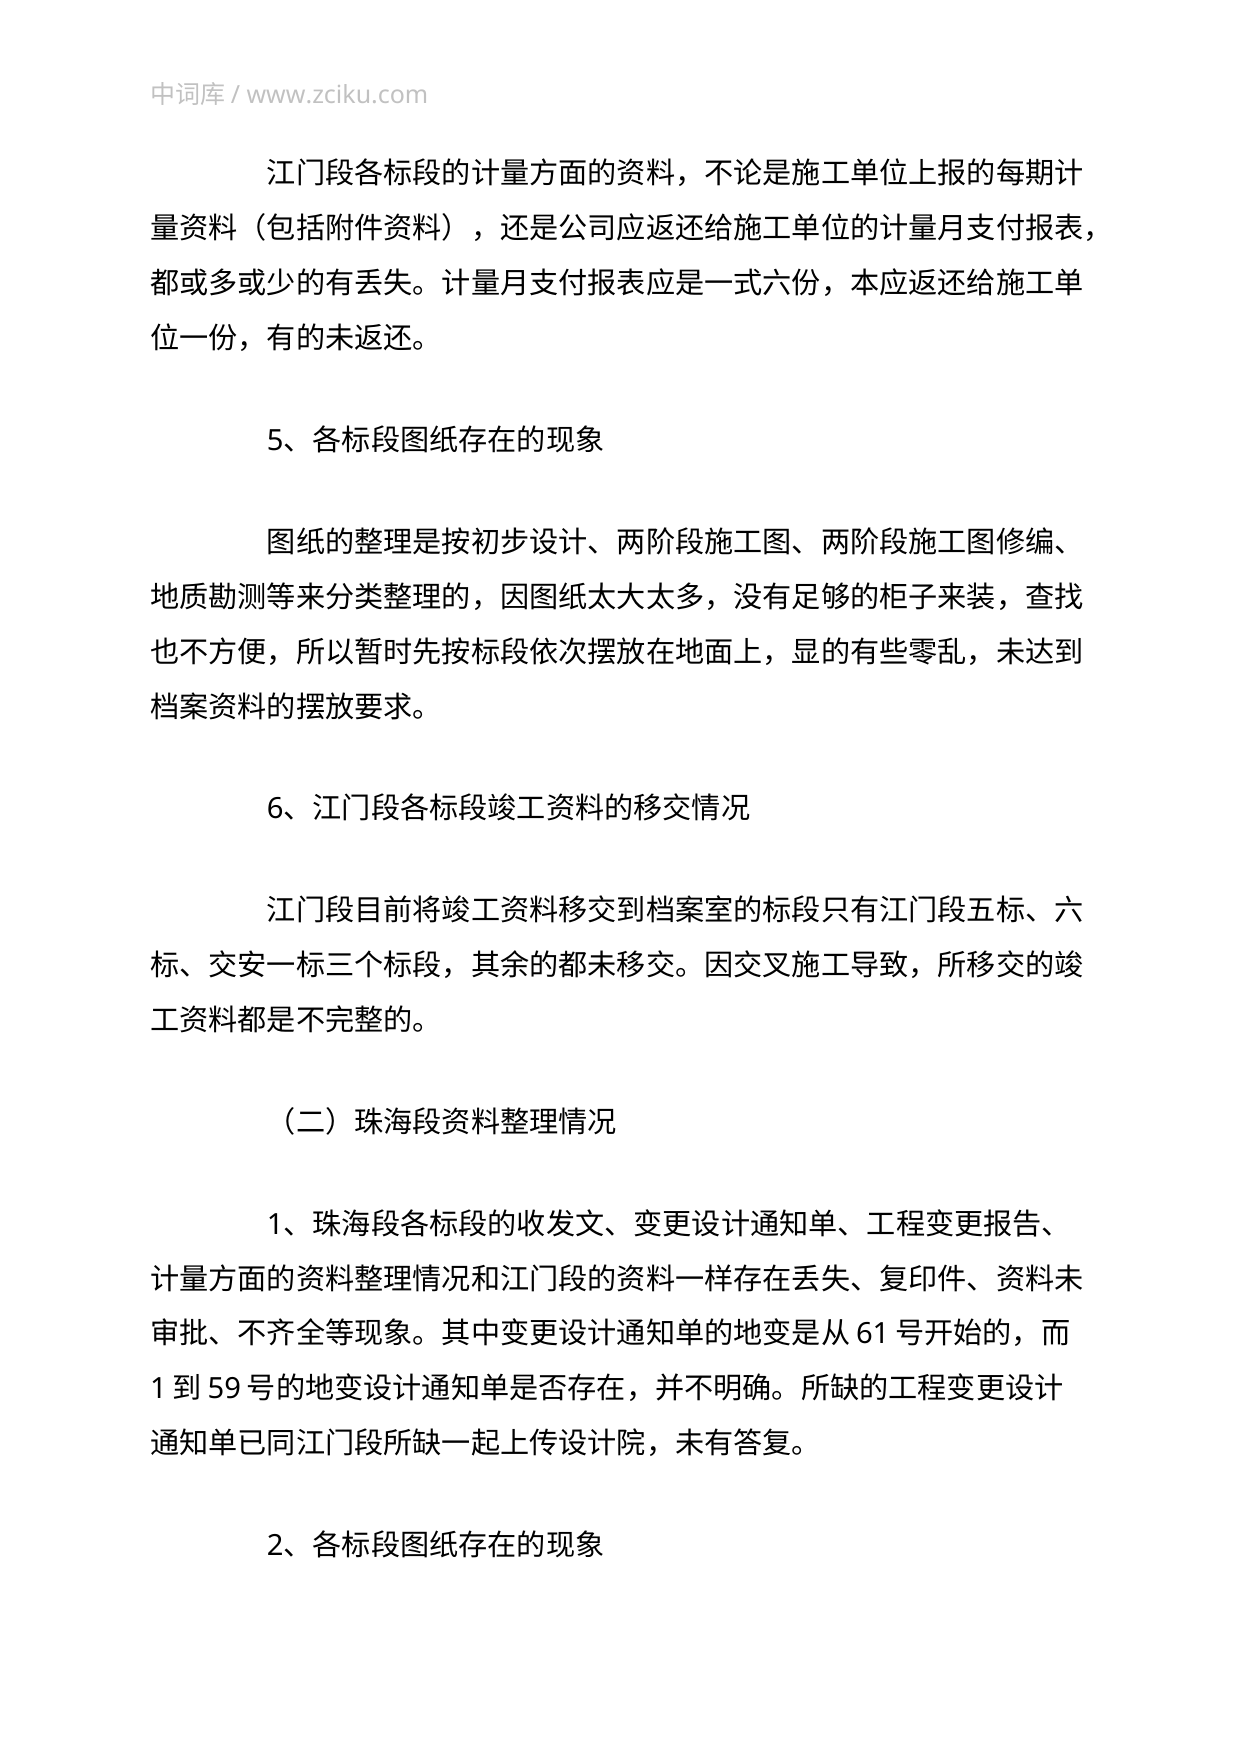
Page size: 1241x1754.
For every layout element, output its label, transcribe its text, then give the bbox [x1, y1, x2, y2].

text 5、各标段图纸存在的现象 [150, 416, 1090, 459]
text 6、江门段各标段竣工资料的移交情况 [150, 785, 1090, 827]
text 1、珠海段各标段的收发文、变更设计通知单、工程变更报告、计量方面的资料整理情况和江门段的资料一样存在丢失、复印件、资料未审批、不齐全等现象。其中变更设计通知单的地变是从61号开始的，而1到59号的地变设计通知单是否存在，并不明确。所缺的工程变更设计通知单已同江门段所缺一起上传设计院，未有答复。 [150, 1200, 1090, 1462]
text 图纸的整理是按初步设计、两阶段施工图、两阶段施工图修编、地质勘测等来分类整理的，因图纸太大太多，没有足够的柜子来装，查找也不方便，所以暂时先按标段依次摆放在地面上，显的有些零乱，未达到档案资料的摆放要求。 [150, 518, 1090, 725]
text （二）珠海段资料整理情况 [150, 1098, 1090, 1141]
text 江门段目前将竣工资料移交到档案室的标段只有江门段五标、六标、交安一标三个标段，其余的都未移交。因交叉施工导致，所移交的竣工资料都是不完整的。 [150, 887, 1090, 1039]
text 江门段各标段的计量方面的资料，不论是施工单位上报的每期计量资料（包括附件资料），还是公司应返还给施工单位的计量月支付报表，都或多或少的有丢失。计量月支付报表应是一式六份，本应返还给施工单位一份，有的未返还。 [150, 150, 1090, 357]
text 2、各标段图纸存在的现象 [150, 1522, 1090, 1564]
